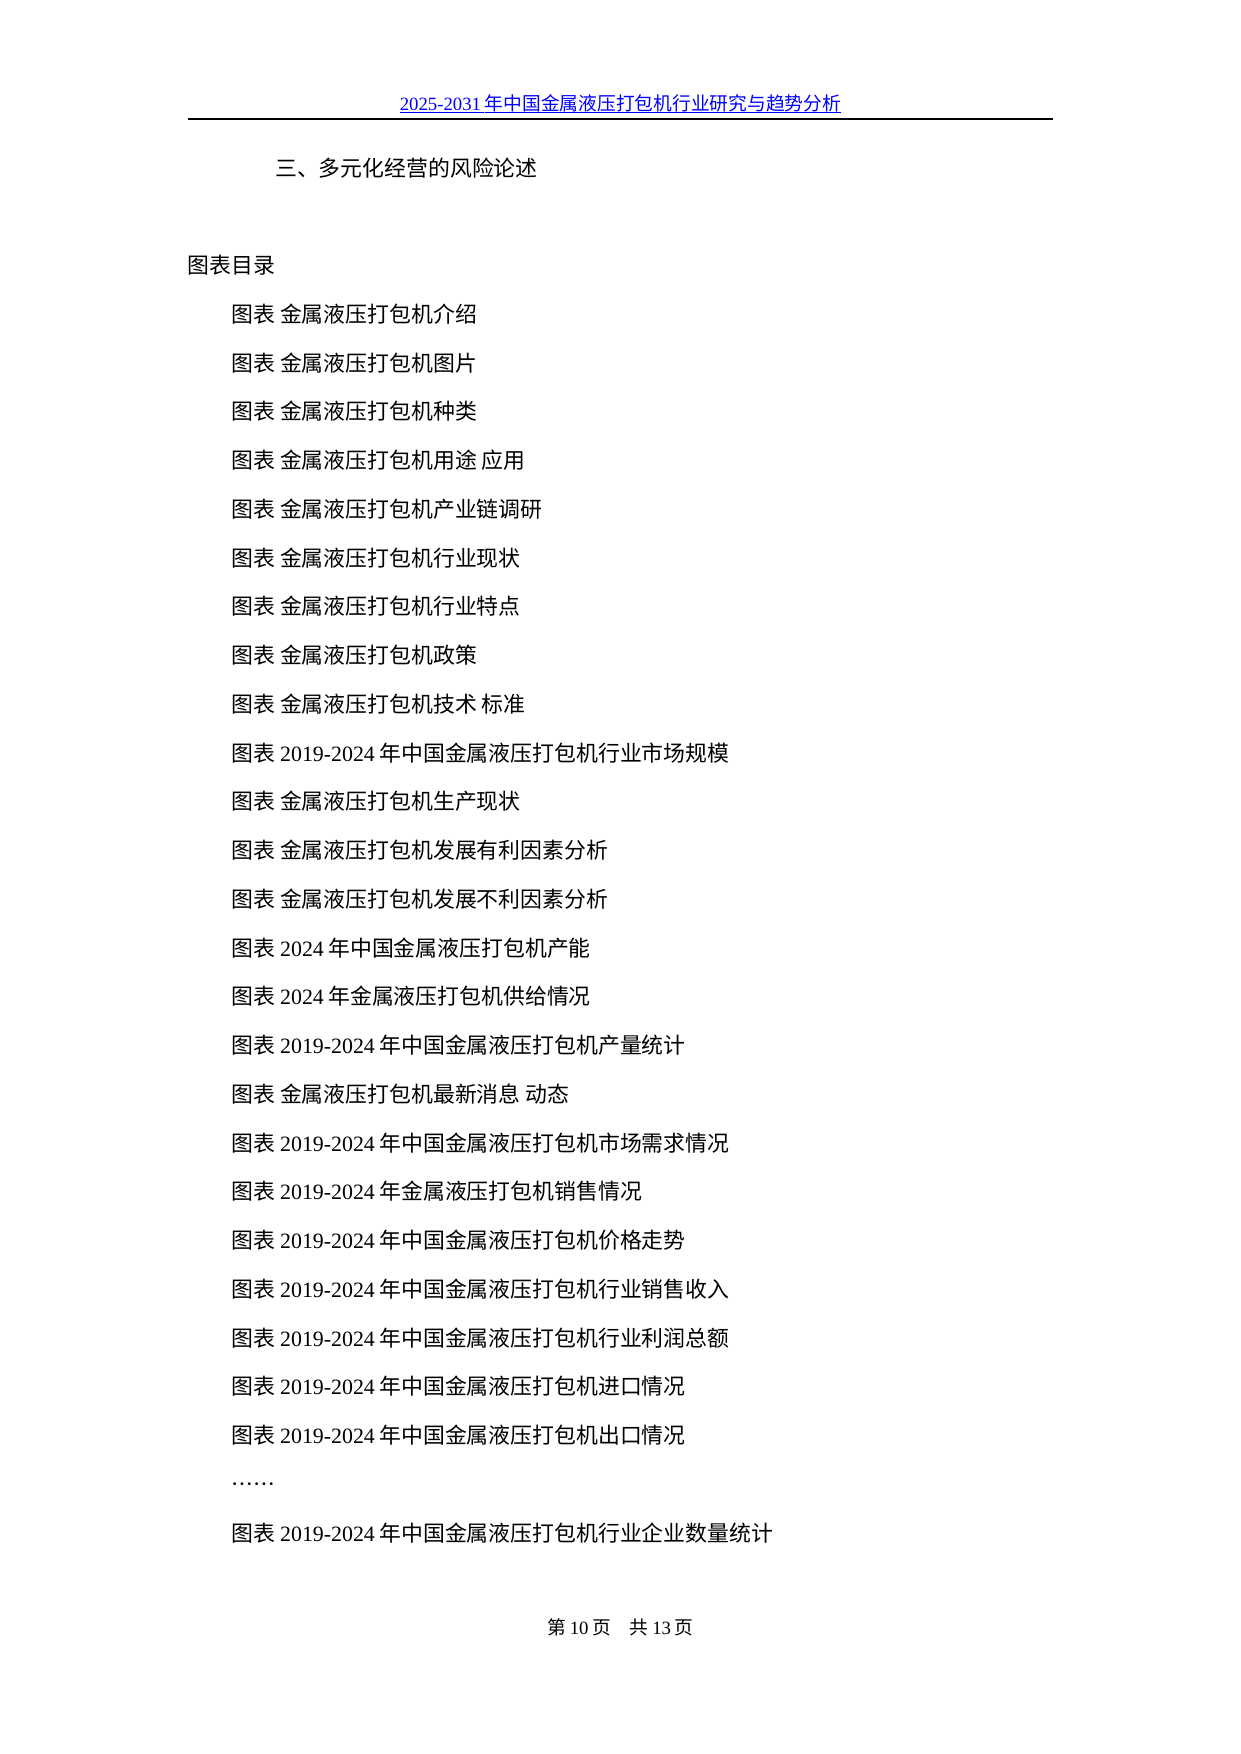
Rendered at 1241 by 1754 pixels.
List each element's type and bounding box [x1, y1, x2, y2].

text [187, 150, 1053, 1548]
